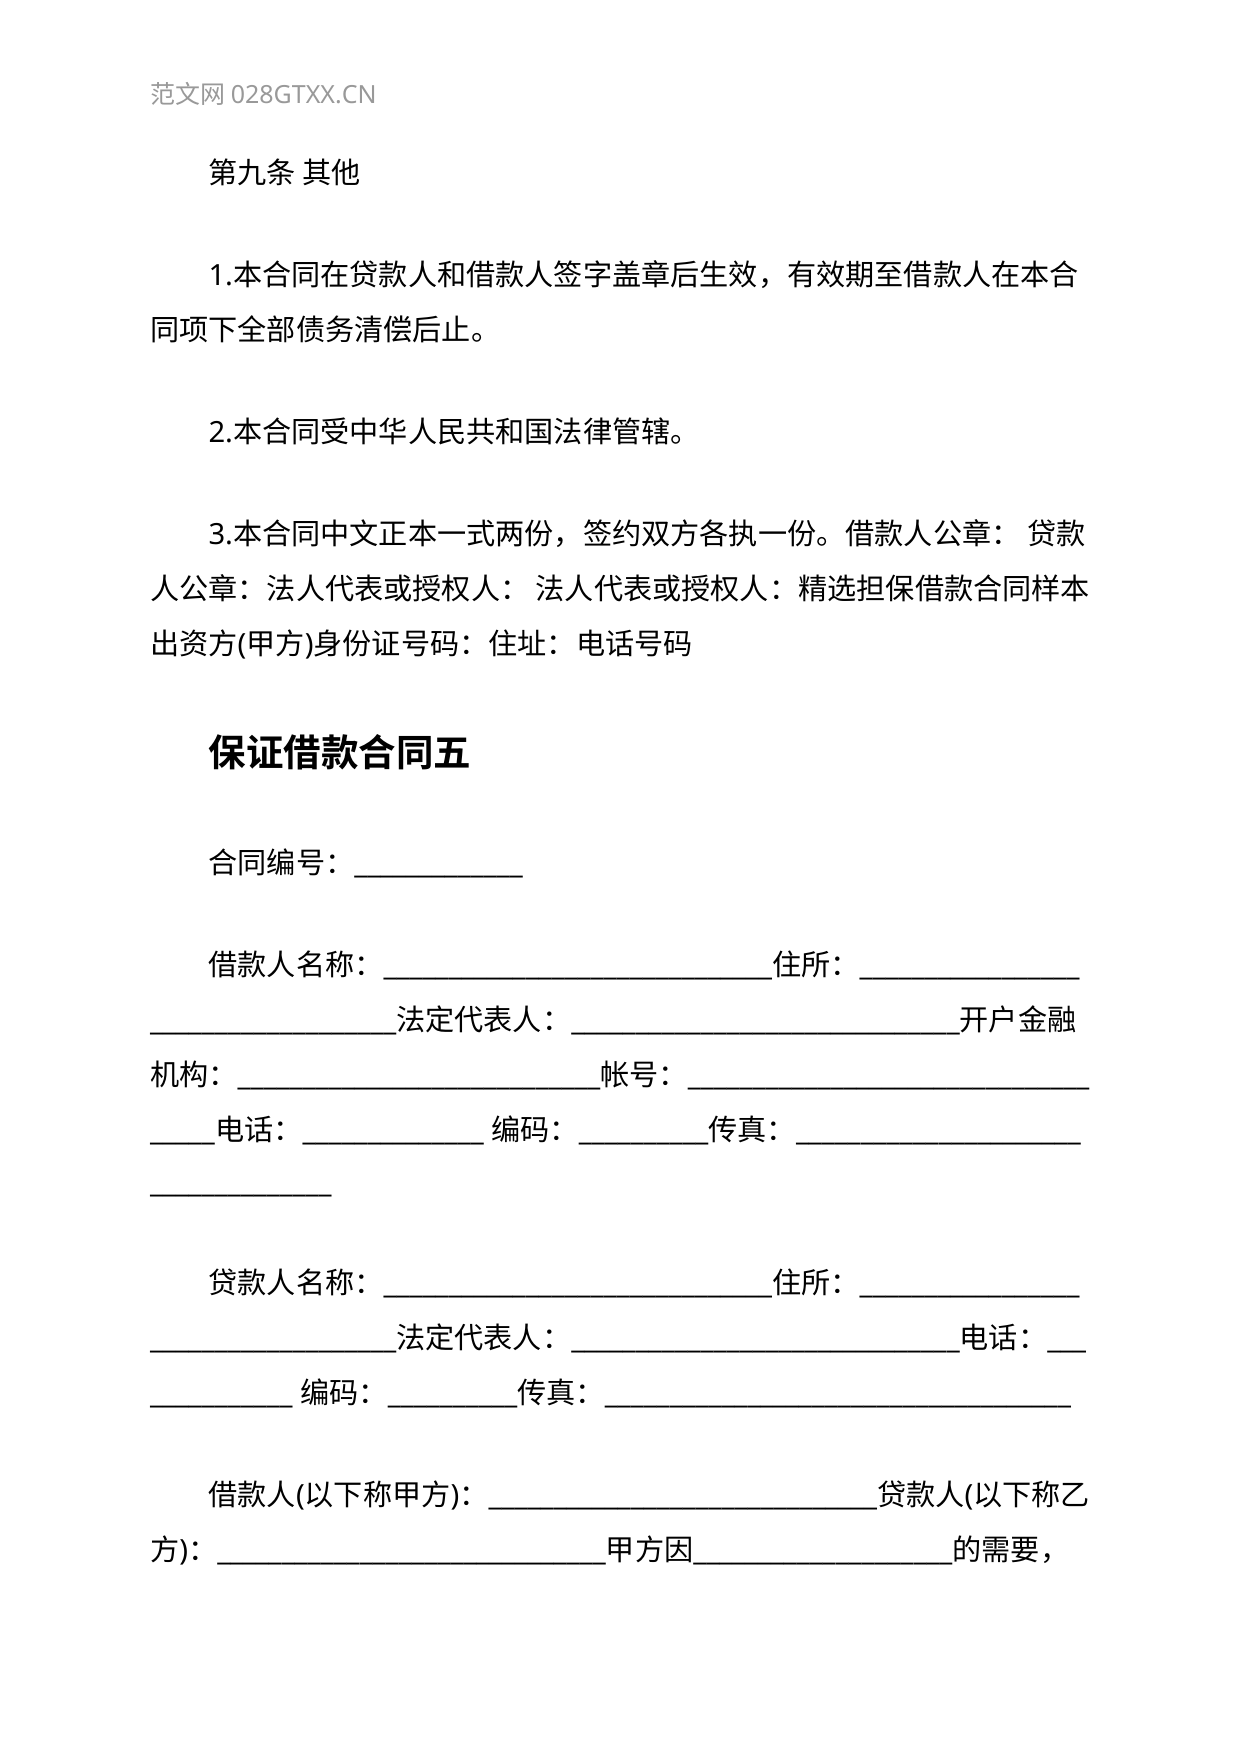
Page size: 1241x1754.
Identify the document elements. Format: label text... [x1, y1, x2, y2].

text 1.本合同在贷款人和借款人签字盖章后生效，有效期至借款人在本合同项下全部债务清偿后止。 [150, 252, 1090, 349]
text 第九条 其他 [150, 150, 1090, 192]
text 贷款人名称：______________________________住所：____________________________________法定代表人：______________________________电话：______________ 编码：__________传真：____________________________________ [150, 1259, 1090, 1412]
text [150, 1471, 1090, 1569]
text 3.本合同中文正本一式两份，签约双方各执一份。借款人公章： 贷款人公章：法人代表或授权人： 法人代表或授权人：精选担保借款合同样本出资方(甲方)身份证号码：住址：电话号码 [150, 511, 1090, 663]
text 合同编号：_____________ [150, 840, 1090, 882]
text 保证借款合同五 [150, 722, 1090, 777]
text 借款人名称：______________________________住所：____________________________________法定代表人：______________________________开户金融机构：____________________________帐号：____________________________________电话：______________ 编码：__________传真：____________________________________ [150, 942, 1090, 1201]
text 2.本合同受中华人民共和国法律管辖。 [150, 408, 1090, 451]
